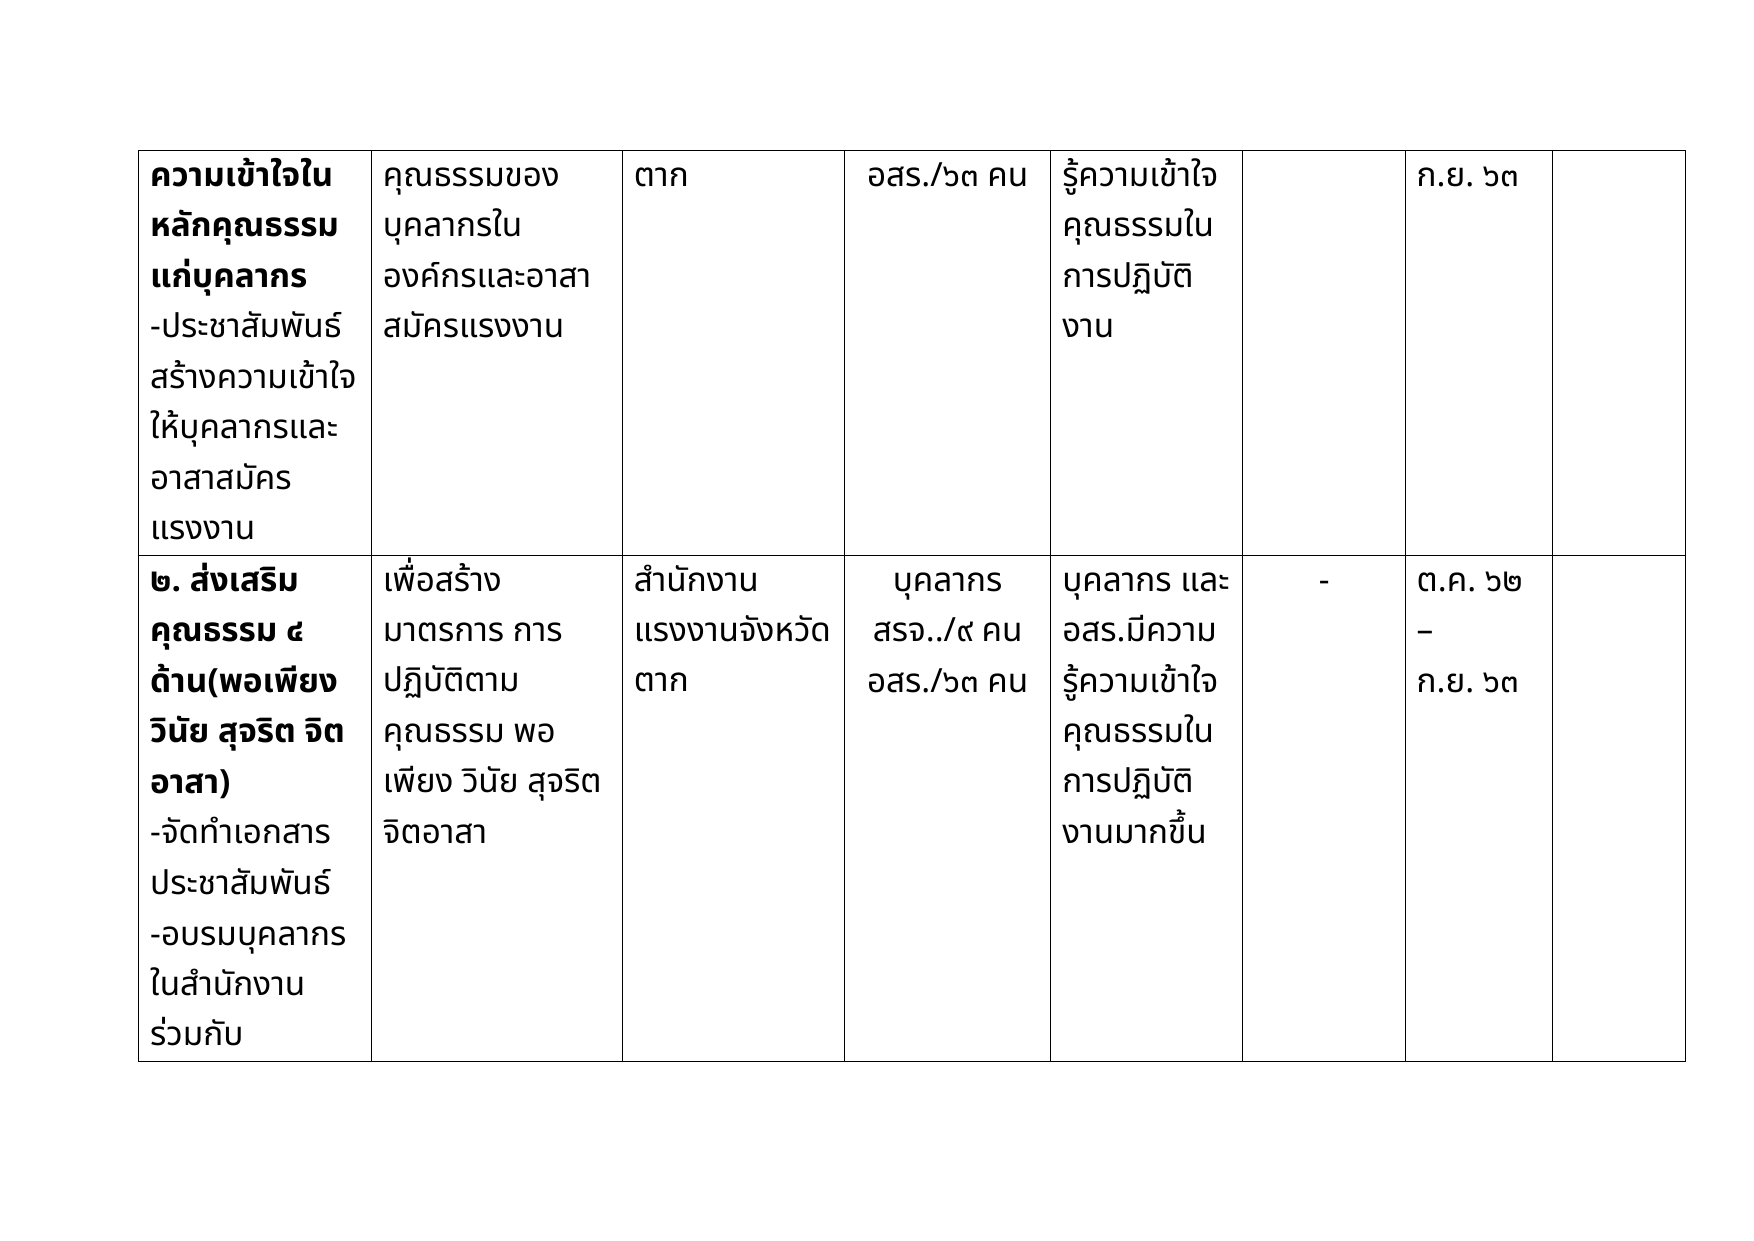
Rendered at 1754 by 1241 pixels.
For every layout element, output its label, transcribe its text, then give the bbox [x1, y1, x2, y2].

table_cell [623, 151, 844, 554]
table_cell - [1243, 556, 1405, 1061]
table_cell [623, 556, 844, 1061]
table_cell ต.ค. ๖๒ – ก.ย. ๖๓ [1406, 151, 1552, 554]
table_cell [139, 556, 371, 1061]
table_cell ต.ค. ๖๒ – ก.ย. ๖๓ [1406, 556, 1552, 1061]
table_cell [372, 556, 622, 1061]
table_cell [1553, 556, 1685, 1061]
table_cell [1051, 556, 1242, 1061]
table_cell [1051, 151, 1242, 554]
table_cell [1553, 151, 1685, 554]
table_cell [845, 151, 1050, 554]
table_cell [845, 556, 1050, 1061]
table_cell - [1243, 151, 1405, 554]
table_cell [372, 151, 622, 554]
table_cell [139, 151, 371, 554]
